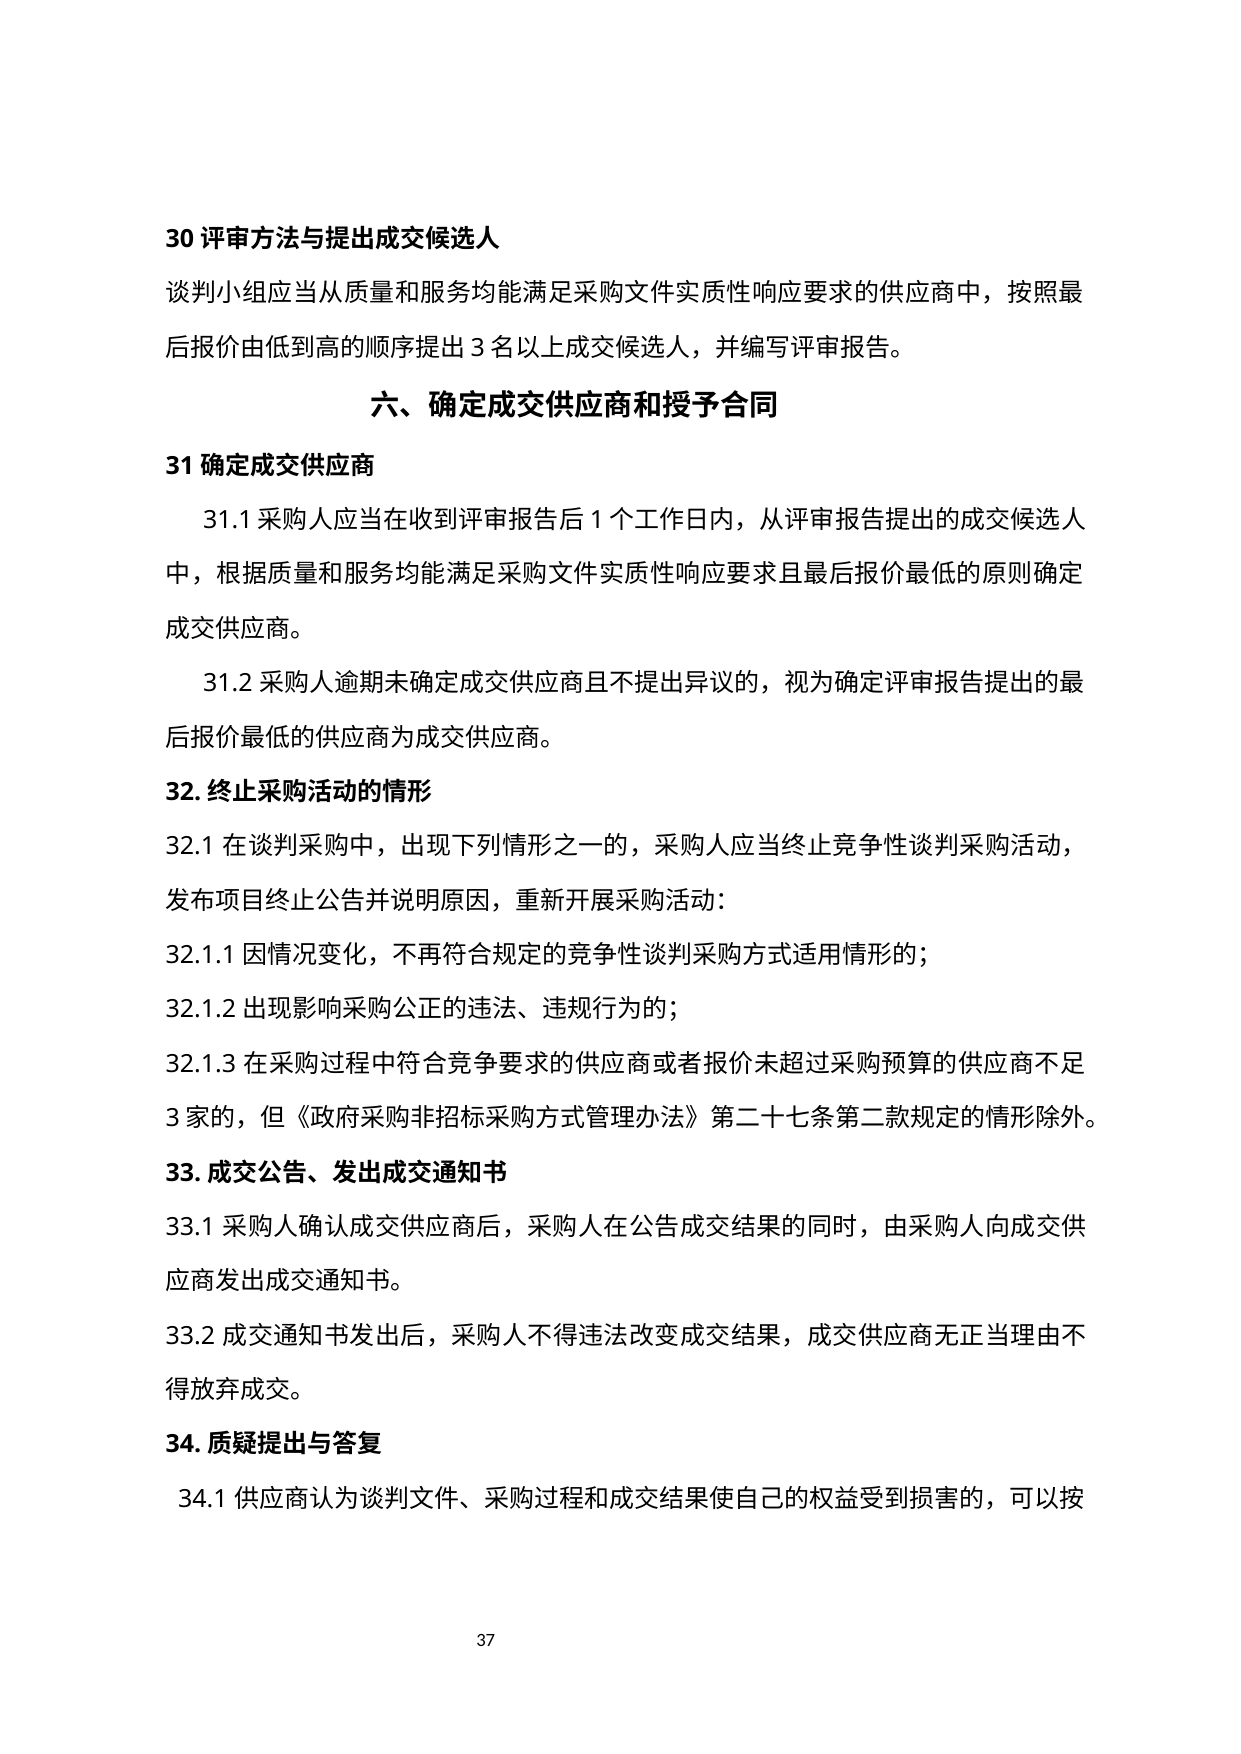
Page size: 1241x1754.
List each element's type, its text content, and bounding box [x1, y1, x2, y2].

text 32.1.2 出现影响采购公正的违法、违规行为的； [165, 989, 1087, 1025]
text 32.1 在谈判采购中，出现下列情形之一的，采购人应当终止竞争性谈判采购活动，发布项目终止公告并说明原因，重新开展采购活动： [165, 826, 1087, 916]
text 33. 成交公告、发出成交通知书 [165, 1152, 1087, 1188]
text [165, 1478, 1087, 1514]
text 32.1.1 因情况变化，不再符合规定的竞争性谈判采购方式适用情形的； [165, 934, 1087, 971]
text 32.1.3 在采购过程中符合竞争要求的供应商或者报价未超过采购预算的供应商不足3家的，但《政府采购非招标采购方式管理办法》第二十七条第二款规定的情形除外。 [165, 1043, 1087, 1134]
text 33.1 采购人确认成交供应商后，采购人在公告成交结果的同时，由采购人向成交供应商发出成交通知书。 [165, 1206, 1087, 1297]
text 六、确定成交供应商和授予合同 [165, 382, 1087, 424]
text 31.1采购人应当在收到评审报告后1个工作日内，从评审报告提出的成交候选人中，根据质量和服务均能满足采购文件实质性响应要求且最后报价最低的原则确定成交供应商。 [165, 499, 1087, 644]
text 30 评审方法与提出成交候选人 [165, 218, 1087, 255]
text 33.2 成交通知书发出后，采购人不得违法改变成交结果，成交供应商无正当理由不得放弃成交。 [165, 1315, 1087, 1406]
text 32. 终止采购活动的情形 [165, 771, 1087, 808]
text 34. 质疑提出与答复 [165, 1424, 1087, 1460]
text 谈判小组应当从质量和服务均能满足采购文件实质性响应要求的供应商中，按照最后报价由低到高的顺序提出3名以上成交候选人，并编写评审报告。 [165, 273, 1087, 363]
text 31.2 采购人逾期未确定成交供应商且不提出异议的，视为确定评审报告提出的最后报价最低的供应商为成交供应商。 [165, 663, 1087, 753]
text 31 确定成交供应商 [165, 445, 1087, 481]
